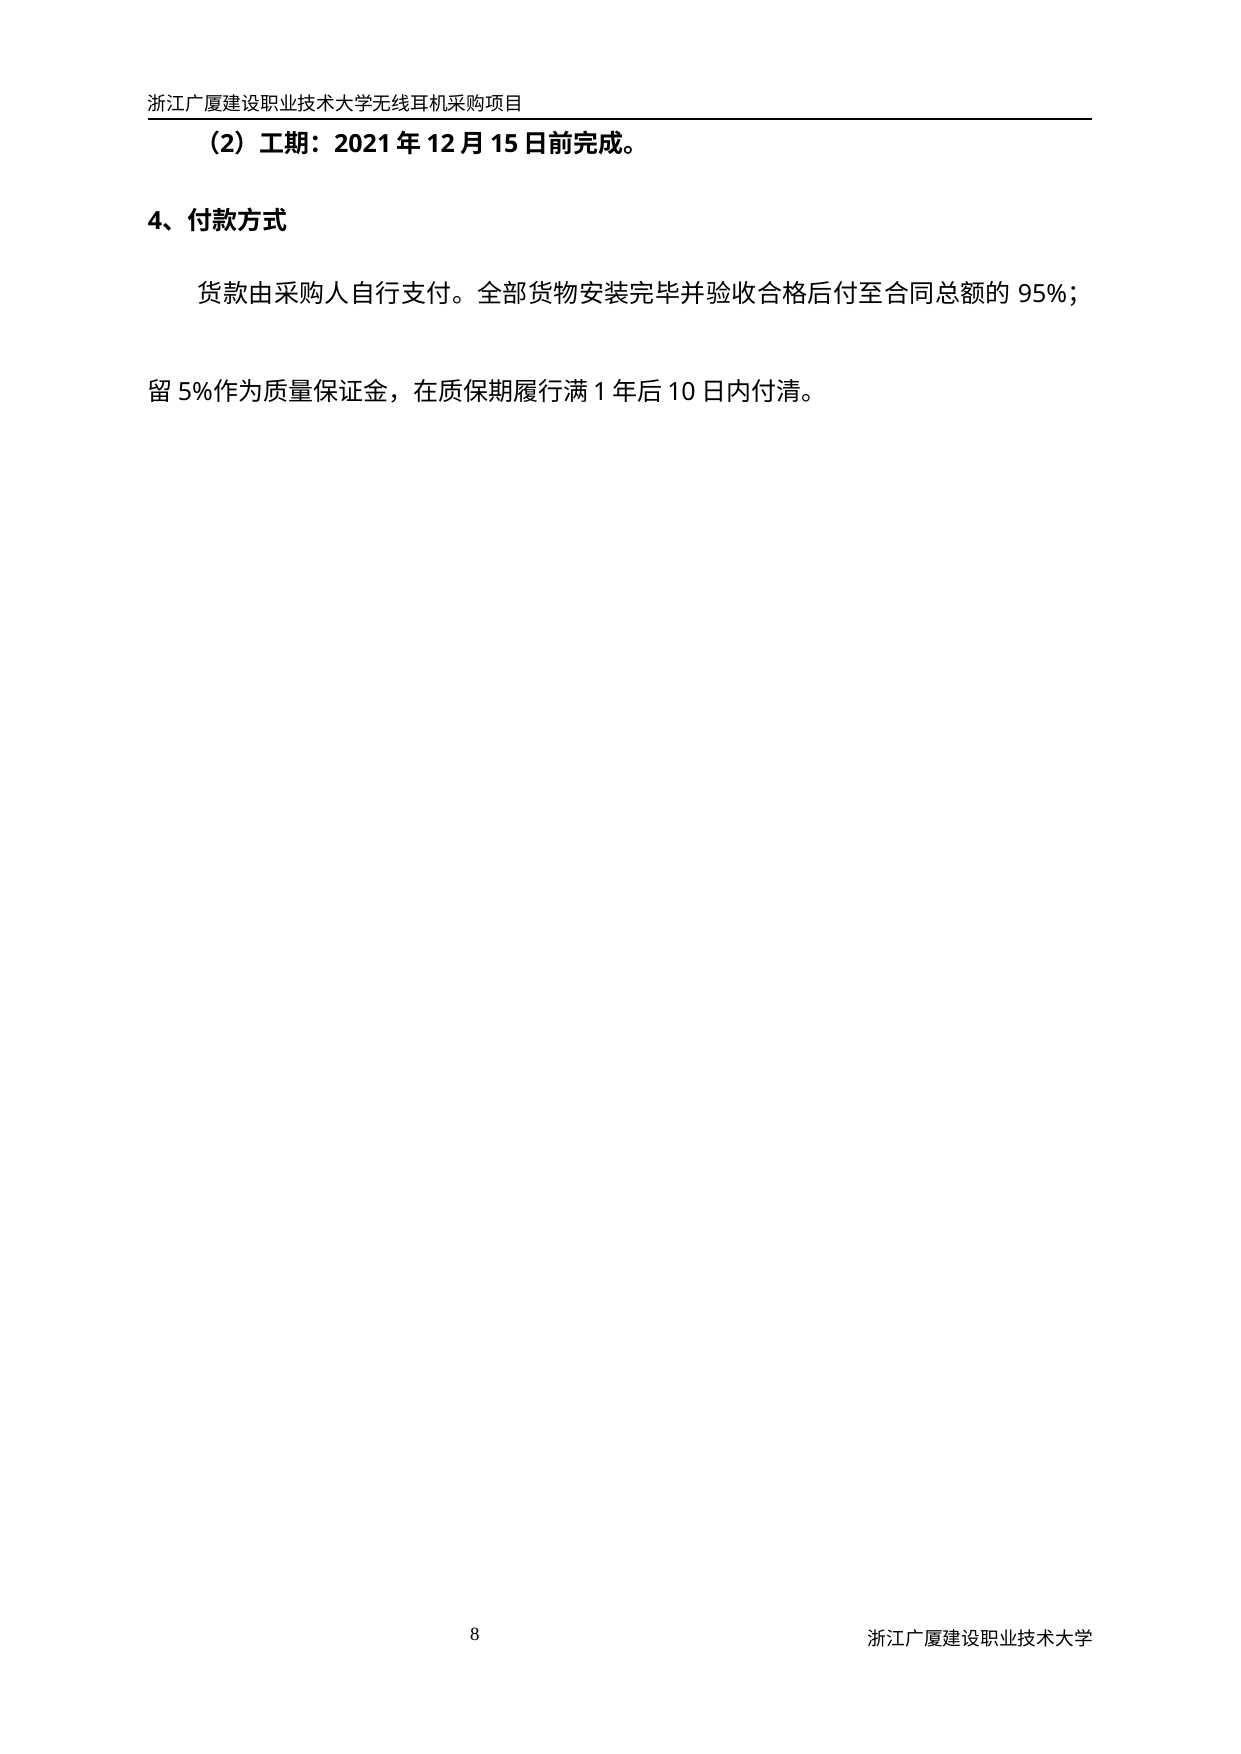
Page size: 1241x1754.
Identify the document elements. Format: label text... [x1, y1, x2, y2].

text 4、付款方式 [148, 186, 1092, 251]
text （2）工期：2021年12月15日前完成。 [169, 124, 1092, 160]
text 货款由采购人自行支付。全部货物安装完毕并验收合格后付至合同总额的95%；留5%作为质量保证金，在质保期履行满1年后10日内付清。 [148, 259, 1092, 422]
